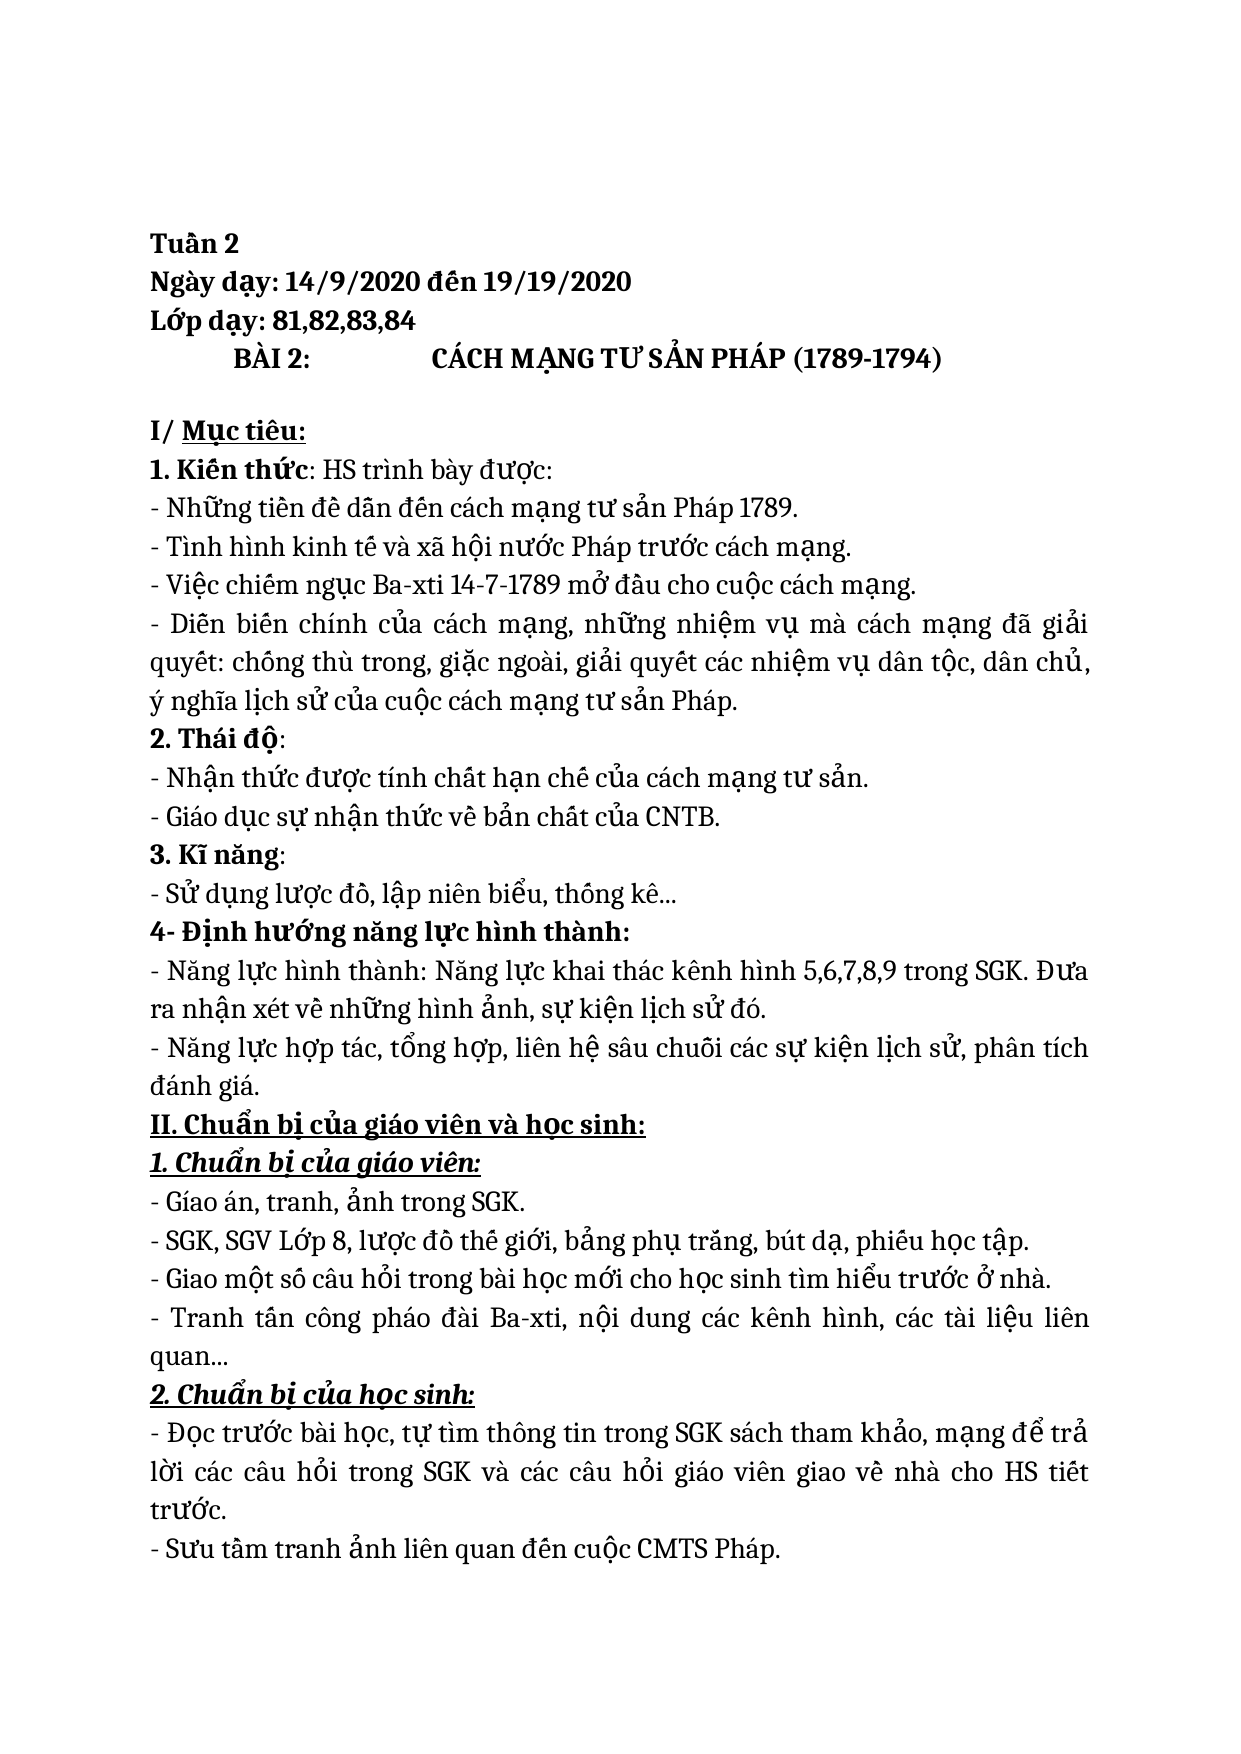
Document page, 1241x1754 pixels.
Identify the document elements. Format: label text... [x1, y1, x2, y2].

text - Tranh tấn công pháo đài Ba-xti, nội dung các kênh hình, các tài liệu liên quan... [150, 1301, 1090, 1373]
text 2. Chuẩn bị của học sinh: [150, 1378, 1090, 1411]
text 3. Kĩ năng: [150, 838, 1090, 872]
text - Tình hình kinh tế và xã hội nước Pháp trước cách mạng. [150, 530, 1090, 563]
text 1. Chuẩn bị của giáo viên: [150, 1147, 1090, 1180]
text - Nhận thức được tính chất hạn chế của cách mạng tư sản. [150, 761, 1090, 795]
text - Năng lực hình thành: Năng lực khai thác kênh hình 5,6,7,8,9 trong SGK. Đưa ra nhận xét về những hình ảnh, sự kiện lịch sử đó. [150, 954, 1090, 1026]
text - Năng lực hợp tác, tổng hợp, liên hệ sâu chuỗi các sự kiện lịch sử, phân tích đánh giá. [150, 1031, 1090, 1103]
text - Những tiền đề dẫn đến cách mạng tư sản Pháp 1789. [150, 491, 1090, 525]
text Tuần 2 [150, 227, 1090, 261]
text Lớp dạy: 81,82,83,84 [150, 304, 1090, 338]
text - Việc chiếm ngục Ba-xti 14-7-1789 mở đầu cho cuộc cách mạng. [150, 568, 1090, 602]
text 4- Định hướng năng lực hình thành: [150, 915, 1090, 949]
text - Sưu tầm tranh ảnh liên quan đến cuộc CMTS Pháp. [150, 1532, 1090, 1566]
text - Giáo dục sự nhận thức về bản chất của CNTB. [150, 800, 1090, 833]
text - Sử dụng lược đồ, lập niên biểu, thống kê... [150, 877, 1090, 910]
text - Diễn biến chính của cách mạng, những nhiệm vụ mà cách mạng đã giải quyết: chống thù trong, giặc ngoài, giải quyết các nhiệm vụ dân tộc, dân chủ, ý nghĩa lịch sử của cuộc cách mạng tư sản Pháp. [150, 607, 1090, 718]
text 2. Thái độ: [150, 723, 1090, 756]
text - Đọc trước bài học, tự tìm thông tin trong SGK sách tham khảo, mạng để trả lời các câu hỏi trong SGK và các câu hỏi giáo viên giao về nhà cho HS tiết trước. [150, 1416, 1090, 1527]
text - Giao một số câu hỏi trong bài học mới cho học sinh tìm hiểu trước ở nhà. [150, 1262, 1090, 1296]
text BÀI 2: CÁCH MẠNG TƯ SẢN PHÁP (1789-1794) [150, 343, 1090, 376]
text I/ Mục tiêu: [150, 414, 1090, 448]
text - Gíao án, tranh, ảnh trong SGK. [150, 1185, 1090, 1219]
text Ngày dạy: 14/9/2020 đến 19/19/2020 [150, 266, 1090, 299]
text 1. Kiến thức: HS trình bày được: [150, 453, 1090, 486]
text - SGK, SGV Lớp 8, lược đồ thế giới, bảng phụ trắng, bút dạ, phiếu học tập. [150, 1224, 1090, 1257]
text II. Chuẩn bị của giáo viên và học sinh: [150, 1108, 1090, 1142]
